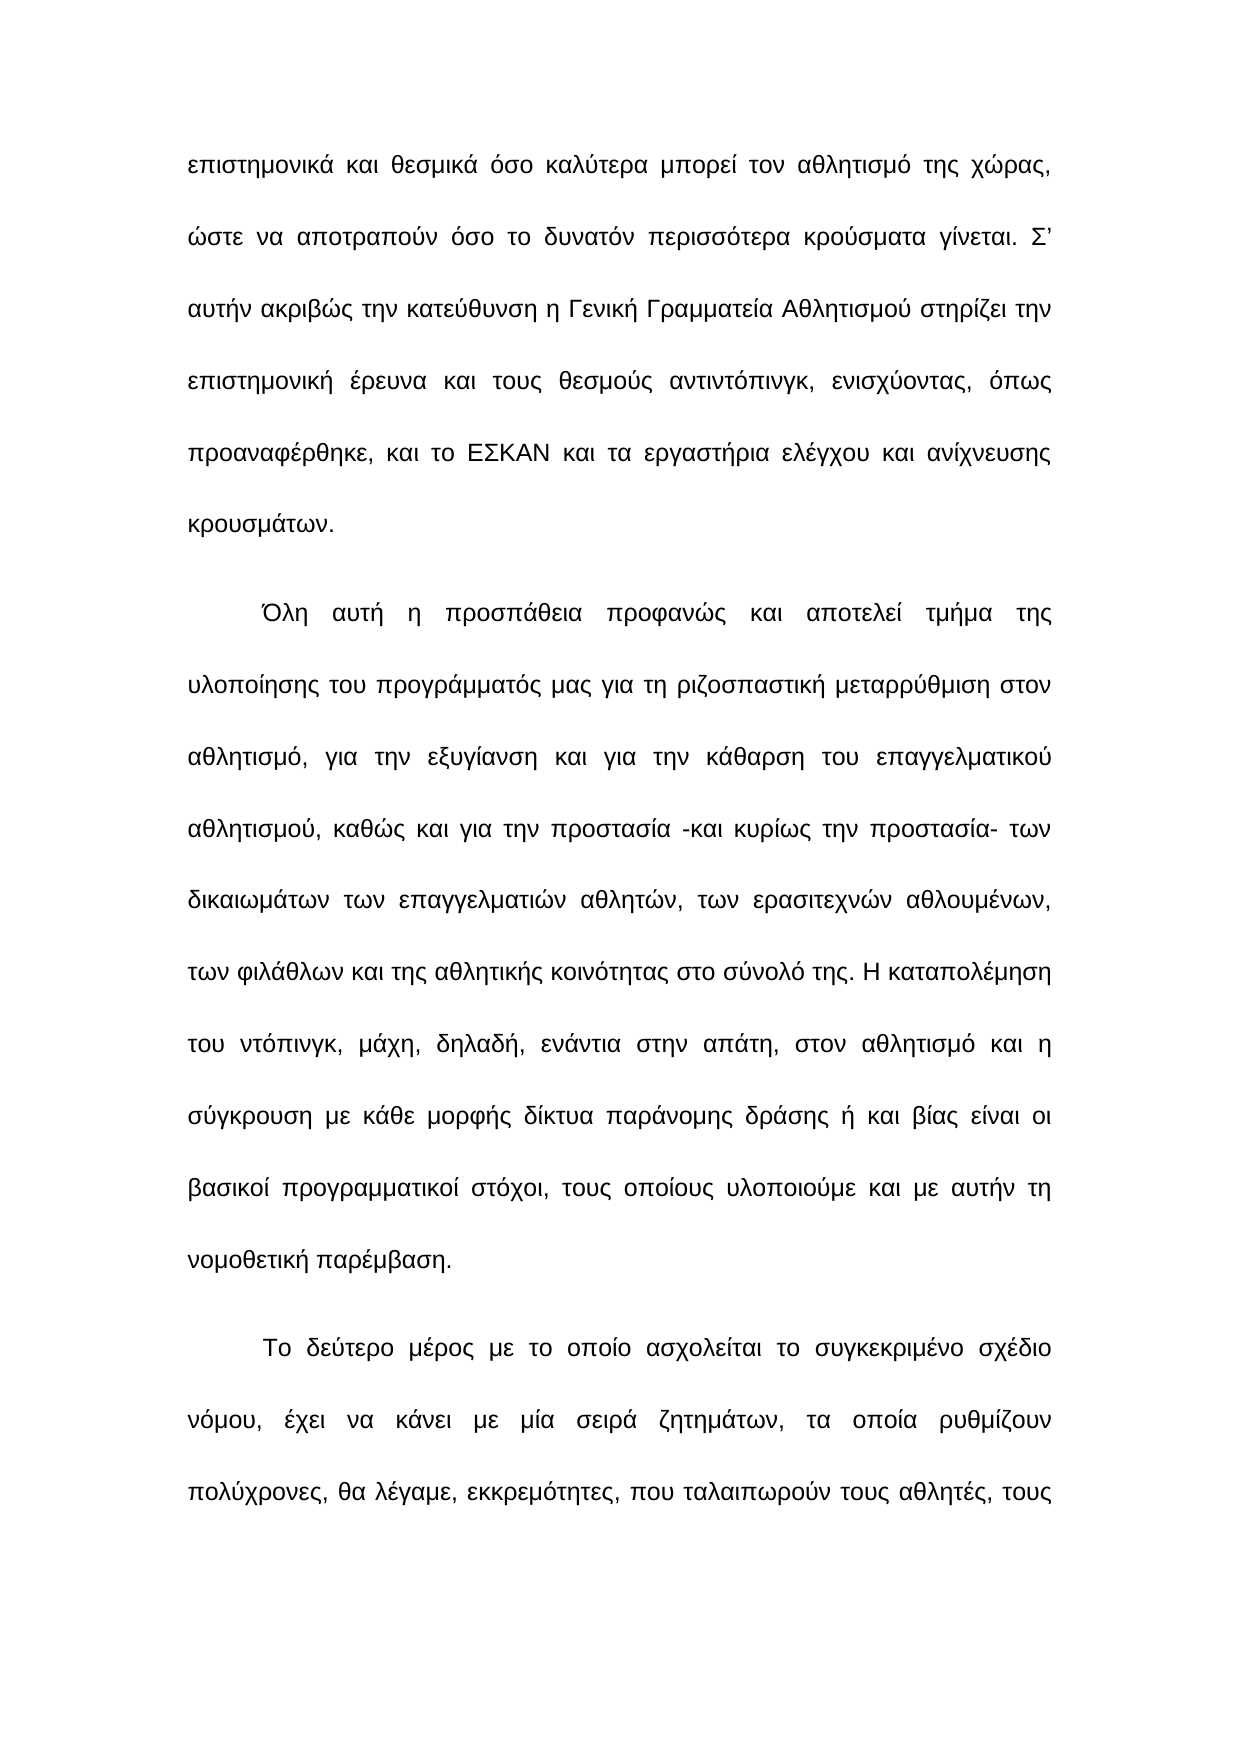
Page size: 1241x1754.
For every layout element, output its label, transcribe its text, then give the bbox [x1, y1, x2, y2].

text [187, 150, 1053, 538]
text Όλη αυτή η προσπάθεια προφανώς και αποτελεί τμήμα της υλοποίησης του προγράμματός μας για τη ριζοσπαστική μεταρρύθμιση στον αθλητισμό, για την εξυγίανση και για την κάθαρση του επαγγελματικού αθλητισμού, καθώς και για την προστασία -και κυρίως την προστασία- των δικαιωμάτων των επαγγελματιών αθλητών, των ερασιτεχνών αθλουμένων, των φιλάθλων και της αθλητικής κοινότητας στο σύνολό της. Η καταπολέμηση του ντόπινγκ, μάχη, δηλαδή, ενάντια στην απάτη, στον αθλητισμό και η σύγκρουση με κάθε μορφής δίκτυα παράνομης δράσης ή και βίας είναι οι βασικοί προγραμματικοί στόχοι, τους οποίους υλοποιούμε και με αυτήν τη νομοθετική παρέμβαση. [187, 598, 1053, 1273]
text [187, 1333, 1053, 1506]
